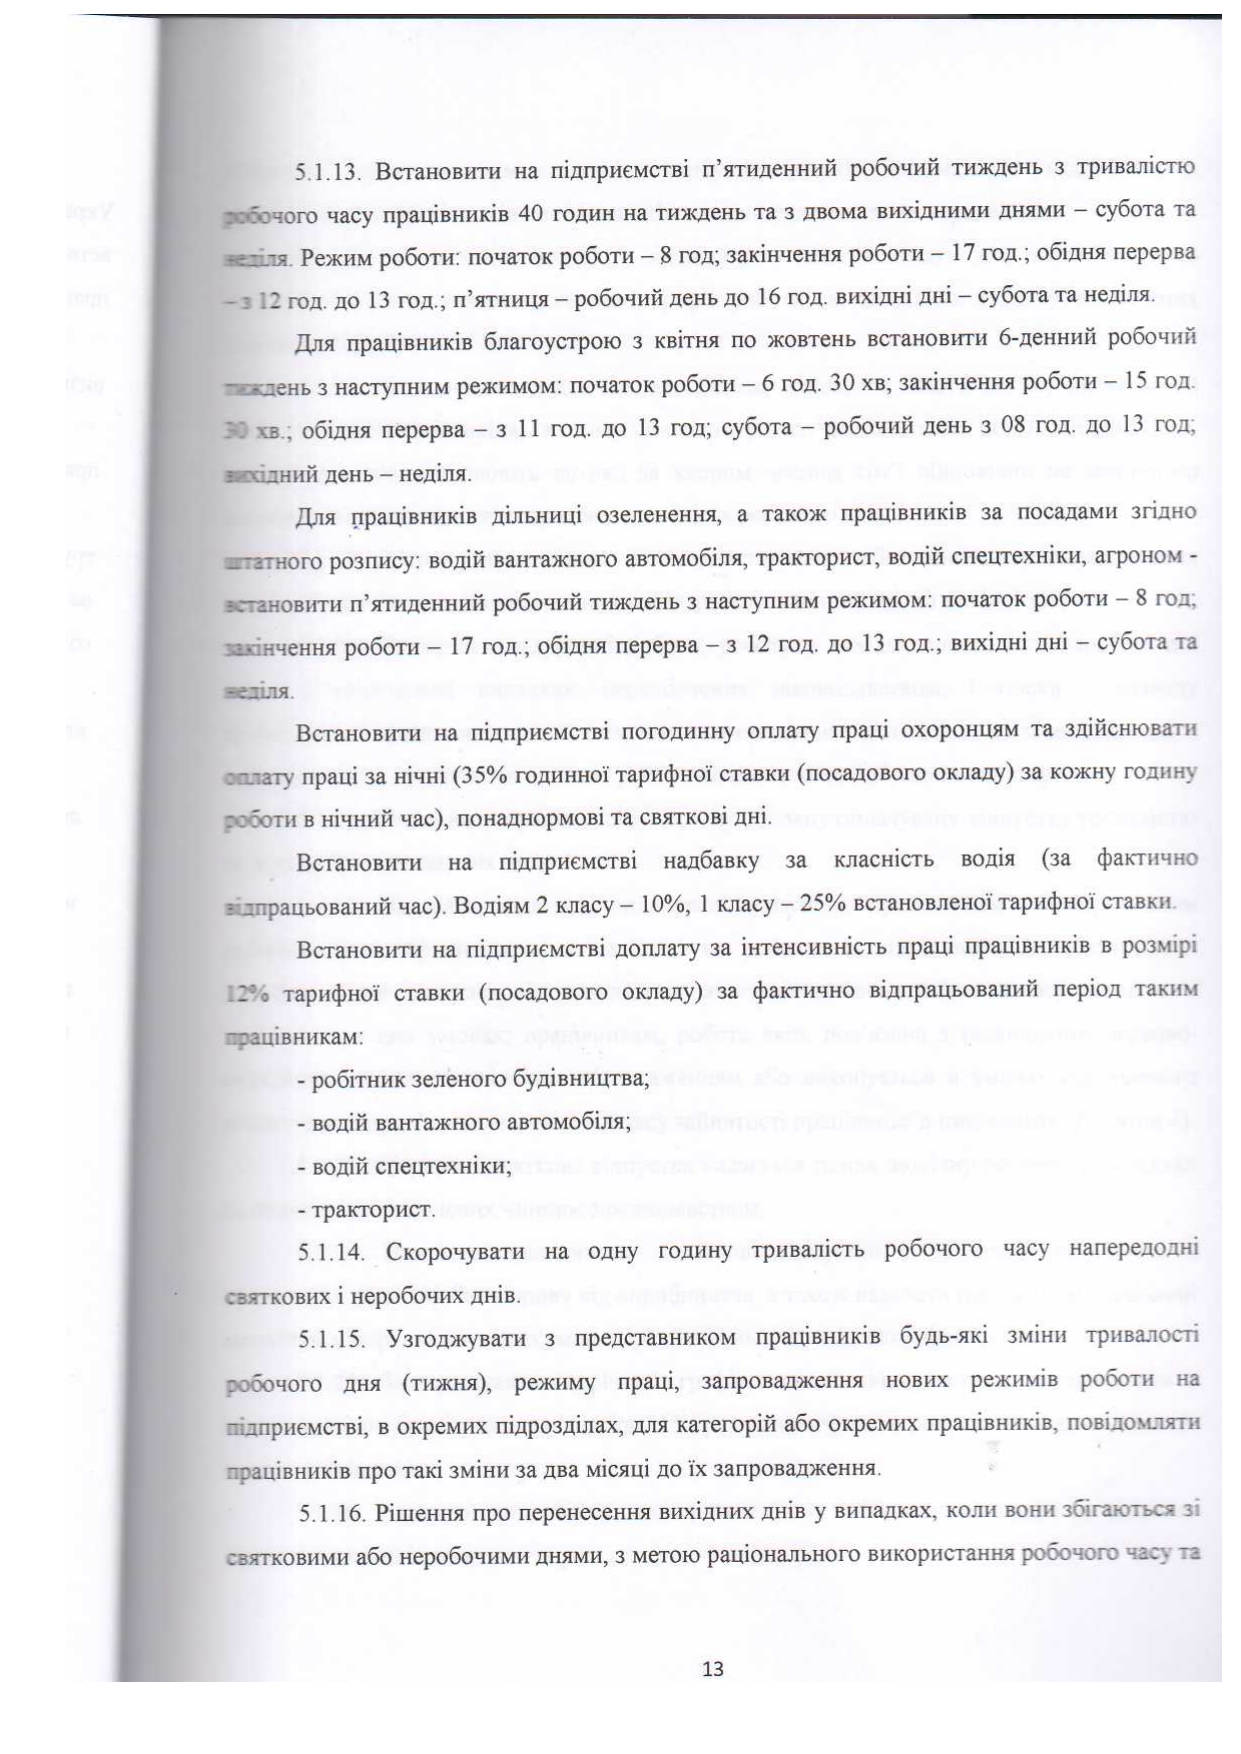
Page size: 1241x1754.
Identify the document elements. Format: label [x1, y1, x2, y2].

picture [66, 14, 1222, 1682]
